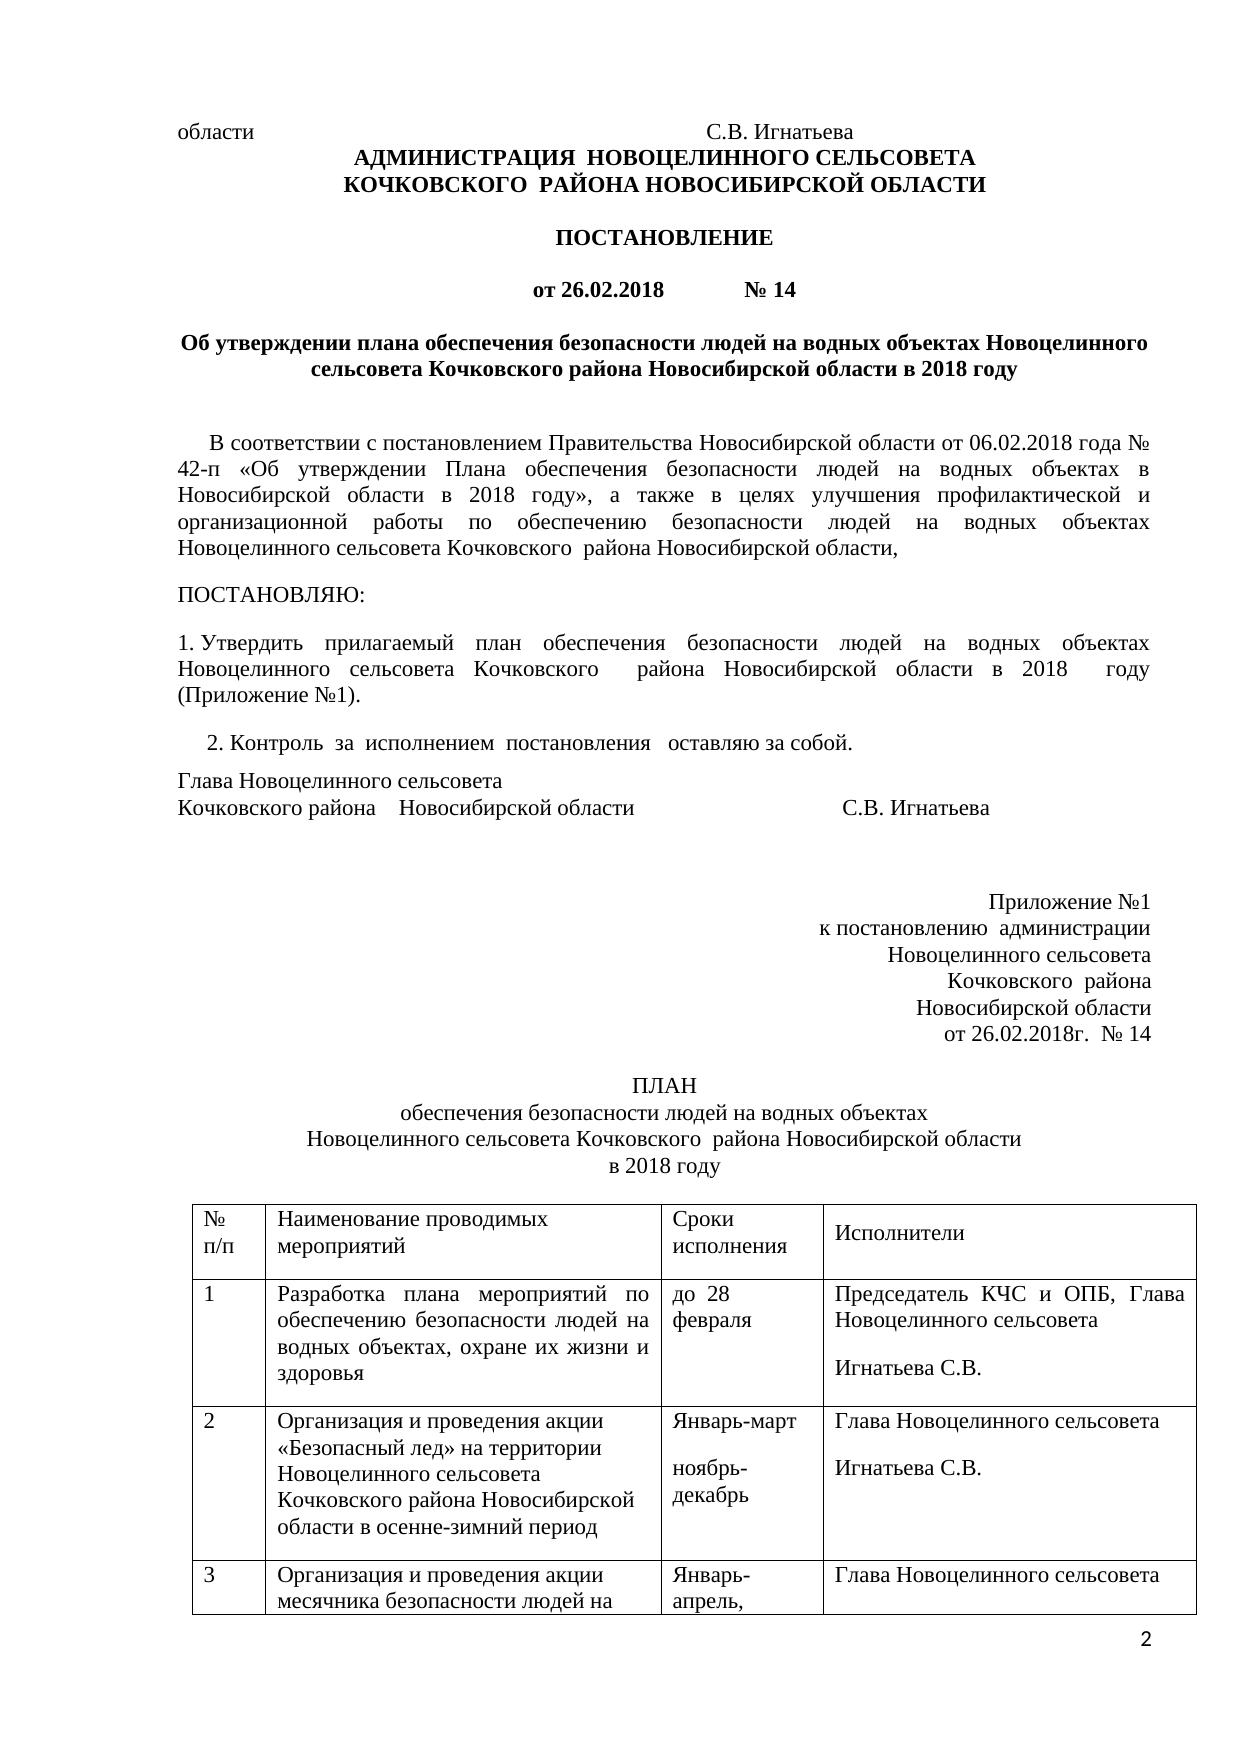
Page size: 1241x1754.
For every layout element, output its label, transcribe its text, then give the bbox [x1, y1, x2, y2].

text Новоцелинного сельсовета [177, 941, 1152, 967]
text Приложение №1 [177, 888, 1152, 914]
table_header № п/п [193, 1205, 265, 1279]
table_cell 3 [193, 1561, 265, 1614]
text ПОСТАНОВЛЯЮ: [177, 581, 1152, 608]
text В соответствии с постановлением Правительства Новосибирской области от 06.02.2018 года № 42-п «Об утверждении Плана обеспечения безопасности людей на водных объектах в Новосибирской области в 2018 году», а также в целях улучшения профилактической и организационной работы по обеспечению безопасности людей на водных объектах Новоцелинного сельсовета Кочковского района Новосибирской области, [177, 429, 1152, 561]
text в 2018 году [177, 1152, 1152, 1178]
table_header Исполнители [824, 1205, 1196, 1279]
text 1. Утвердить прилагаемый план обеспечения безопасности людей на водных объектах Новоцелинного сельсовета Кочковского района Новосибирской области в 2018 году (Приложение №1). [177, 629, 1152, 708]
table_header Сроки исполнения [662, 1205, 823, 1279]
table_cell Разработка плана мероприятий по обеспечению безопасности людей на водных объектах, охране их жизни и здоровья [266, 1280, 661, 1406]
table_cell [662, 1561, 823, 1614]
table_cell 2 [193, 1407, 265, 1560]
title КОЧКОВСКОГО РАЙОНА НОВОСИБИРСКОЙ ОБЛАСТИ [177, 171, 1152, 197]
text Глава Новоцелинного сельсовета [177, 767, 1152, 794]
text от 26.02.2018г. № 14 [177, 1020, 1152, 1046]
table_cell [824, 1561, 1196, 1614]
table_cell Организация и проведения акции «Безопасный лед» на территории Новоцелинного сельсовета Кочковского района Новосибирской области в осенне-зимний период [266, 1407, 661, 1560]
table_header Наименование проводимых мероприятий [266, 1205, 661, 1279]
text области С.В. Игнатьева [177, 118, 1152, 144]
text Новоцелинного сельсовета Кочковского района Новосибирской области [177, 1125, 1152, 1152]
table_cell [266, 1561, 661, 1614]
text обеспечения безопасности людей на водных объектах [177, 1099, 1152, 1125]
text от 26.02.2018 № 14 [177, 276, 1152, 303]
title АДМИНИСТРАЦИЯ НОВОЦЕЛИННОГО СЕЛЬСОВЕТА [177, 144, 1152, 171]
table_cell 1 [193, 1280, 265, 1406]
text Об утверждении плана обеспечения безопасности людей на водных объектах Новоцелинного сельсовета Кочковского района Новосибирской области в 2018 году [177, 329, 1152, 382]
table_cell Январь-март ноябрь-декабрь [662, 1407, 823, 1560]
text Кочковского района [177, 967, 1152, 993]
table_cell Глава Новоцелинного сельсовета Игнатьева С.В. [824, 1407, 1196, 1560]
text Новосибирской области [177, 993, 1152, 1020]
text ПОСТАНОВЛЕНИЕ [177, 223, 1152, 250]
text к постановлению администрации [177, 914, 1152, 941]
text 2. Контроль за исполнением постановления оставляю за собой. [207, 728, 1152, 755]
text Кочковского района Новосибирской области С.В. Игнатьева [177, 794, 1152, 820]
table_cell до 28 февраля [662, 1280, 823, 1406]
text ПЛАН [177, 1073, 1152, 1099]
table_cell Председатель КЧС и ОПБ, Глава Новоцелинного сельсовета Игнатьева С.В. [824, 1280, 1196, 1406]
